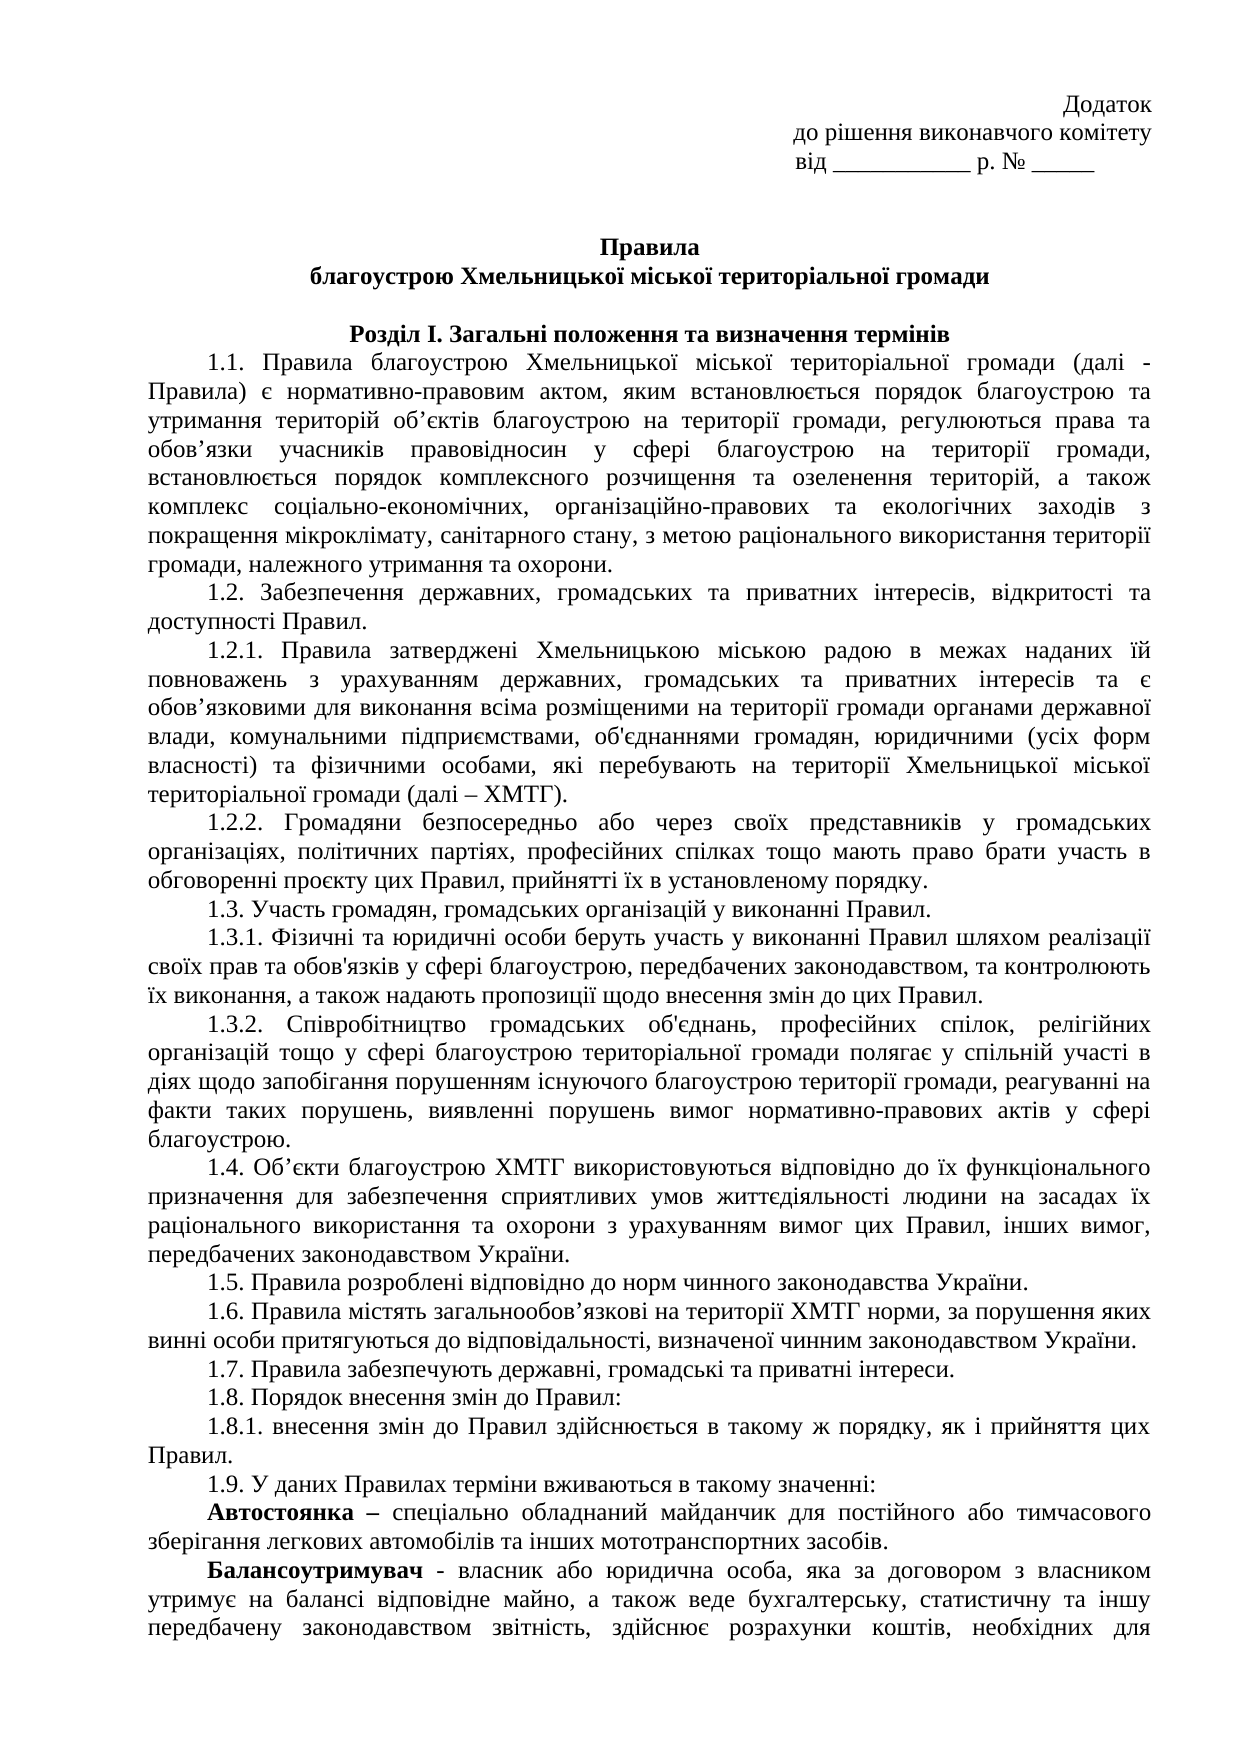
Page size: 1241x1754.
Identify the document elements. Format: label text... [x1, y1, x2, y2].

text 1.4. Об’єкти благоустрою ХМТГ використовуються відповідно до їх функціонального призначення для забезпечення сприятливих умов життєдіяльності людини на засадах їх раціонального використання та охорони з урахуванням вимог цих Правил, інших вимог, передбачених законодавством України. [148, 1152, 1152, 1267]
text 1.8.1. внесення змін до Правил здійснюється в такому ж порядку, як і прийняття цих Правил. [148, 1411, 1152, 1469]
text 1.3. Участь громадян, громадських організацій у виконанні Правил. [148, 894, 1152, 922]
text Розділ І. Загальні положення та визначення термінів [148, 319, 1152, 347]
text 1.3.2. Співробітництво громадських об'єднань, професійних спілок, релігійних організацій тощо у сфері благоустрою територіальної громади полягає у спільній участі в діях щодо запобігання порушенням існуючого благоустрою території громади, реагуванні на факти таких порушень, виявленні порушень вимог нормативно-правових актів у сфері благоустрою. [148, 1009, 1152, 1152]
text 1.9. У даних Правилах терміни вживаються в такому значенні: [148, 1469, 1152, 1497]
text Додаток [768, 89, 1152, 117]
text Правила [148, 232, 1152, 261]
text Автостоянка – спеціально обладнаний майданчик для постійного або тимчасового зберігання легкових автомобілів та інших мототранспортних засобів. [148, 1497, 1152, 1555]
text від ___________ р. № _____ [738, 146, 1152, 175]
text 1.3.1. Фізичні та юридичні особи беруть участь у виконанні Правил шляхом реалізації своїх прав та обов'язків у сфері благоустрою, передбачених законодавством, та контролюють їх виконання, а також надають пропозиції щодо внесення змін до цих Правил. [148, 922, 1152, 1009]
text 1.7. Правила забезпечують державні, громадські та приватні інтереси. [148, 1354, 1152, 1382]
text 1.6. Правила містять загальнообов’язкові на території ХМТГ норми, за порушення яких винні особи притягуються до відповідальності, визначеної чинним законодавством України. [148, 1296, 1152, 1354]
text 1.2.1. Правила затверджені Хмельницькою міською радою в межах наданих їй повноважень з урахуванням державних, громадських та приватних інтересів та є обов’язковими для виконання всіма розміщеними на території громади органами державної влади, комунальними підприємствами, об'єднаннями громадян, юридичними (усіх форм власності) та фізичними особами, які перебувають на території Хмельницької міської територіальної громади (далі – ХМТГ). [148, 635, 1152, 807]
text 1.8. Порядок внесення змін до Правил: [148, 1382, 1152, 1411]
text 1.5. Правила розроблені відповідно до норм чинного законодавства України. [148, 1267, 1152, 1296]
text до рішення виконавчого комітету [753, 117, 1152, 146]
text 1.1. Правила благоустрою Хмельницької міської територіальної громади (далі - Правила) є нормативно-правовим актом, яким встановлюється порядок благоустрою та утримання територій об’єктів благоустрою на території громади, регулюються права та обов’язки учасників правовідносин у сфері благоустрою на території громади, встановлюється порядок комплексного розчищення та озеленення територій, а також комплекс соціально-економічних, організаційно-правових та екологічних заходів з покращення мікроклімату, санітарного стану, з метою раціонального використання території громади, належного утримання та охорони. [148, 347, 1152, 577]
text 1.2.2. Громадяни безпосередньо або через своїх представників у громадських організаціях, політичних партіях, професійних спілках тощо мають право брати участь в обговоренні проєкту цих Правил, прийнятті їх в установленому порядку. [148, 807, 1152, 894]
text 1.2. Забезпечення державних, громадських та приватних інтересів, відкритості та доступності Правил. [148, 577, 1152, 635]
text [148, 1555, 1152, 1641]
text благоустрою Хмельницької міської територіальної громади [148, 261, 1152, 290]
